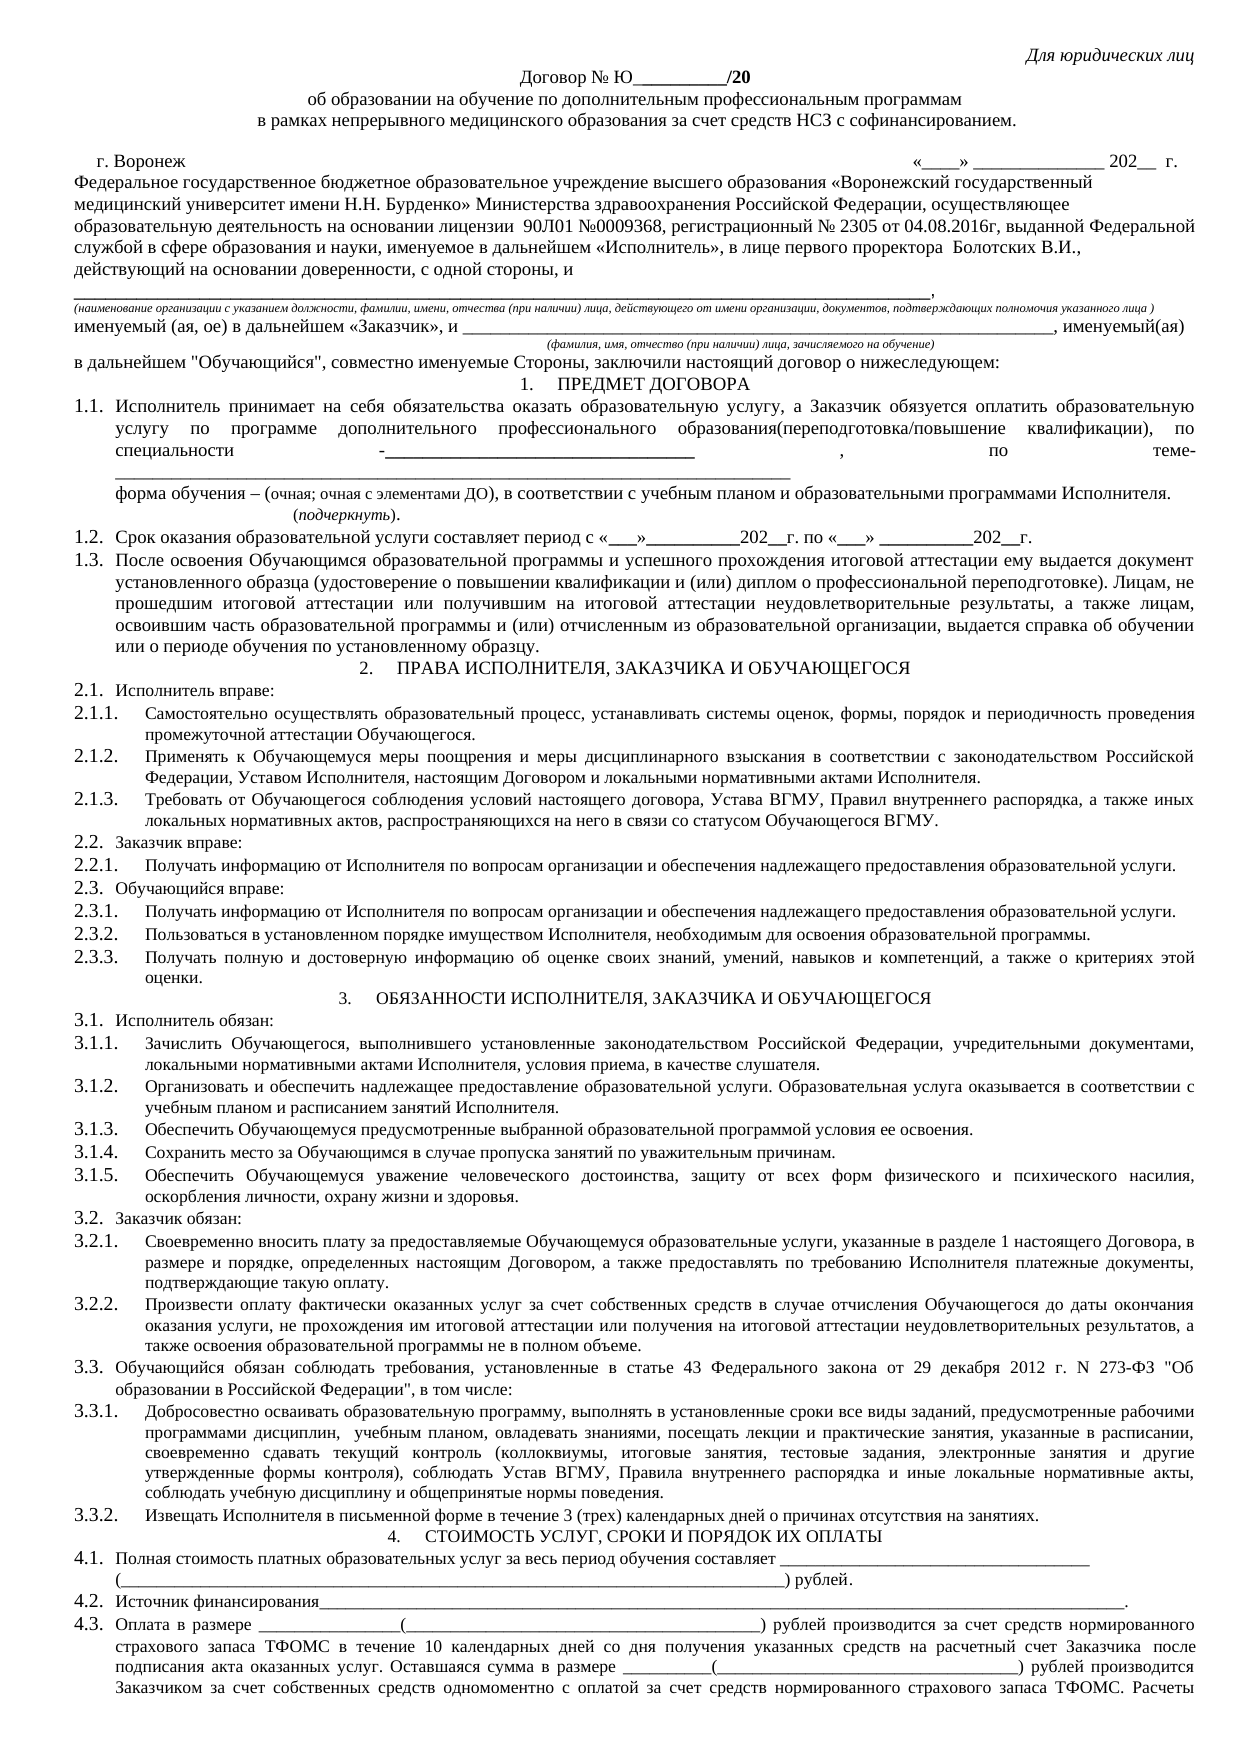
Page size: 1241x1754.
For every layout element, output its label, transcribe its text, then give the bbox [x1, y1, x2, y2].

list Обеспечить Обучающемуся уважение человеческого достоинства, защиту от всех форм физического и психического насилия, оскорбления личности, охрану жизни и здоровья. [74, 1163, 1196, 1206]
list Зачислить Обучающегося, выполнившего установленные законодательством Российской Федерации, учредительными документами, локальными нормативными актами Исполнителя, условия приема, в качестве слушателя. [74, 1031, 1196, 1074]
list Заказчик обязан: [74, 1206, 1196, 1229]
list Обучающийся вправе: [74, 876, 1196, 899]
text Федеральное государственное бюджетное образовательное учреждение высшего образования «Воронежский государственный медицинский университет имени Н.Н. Бурденко» Министерства здравоохранения Российской Федерации, осуществляющее образовательную деятельность на основании лицензии 90Л01 №0009368, регистрационный № 2305 от 04.08.2016г, выданной Федеральной службой в сфере образования и науки, именуемое в дальнейшем «Исполнитель», в лице первого проректора Болотских В.И., действующий на основании доверенности, с одной стороны, и __________________________________________________________________________________, [74, 171, 1196, 301]
list Извещать Исполнителя в письменной форме в течение 3 (трех) календарных дней о причинах отсутствия на занятиях. [74, 1503, 1196, 1526]
list После освоения Обучающимся образовательной программы и успешного прохождения итоговой аттестации ему выдается документ установленного образца (удостоверение о повышении квалификации и (или) диплом о профессиональной переподготовке). Лицам, не прошедшим итоговой аттестации или получившим на итоговой аттестации неудовлетворительные результаты, а также лицам, освоившим часть образовательной программы и (или) отчисленным из образовательной организации, выдается справка об обучении или о периоде обучения по установленному образцу. [74, 548, 1196, 657]
list Пользоваться в установленном порядке имуществом Исполнителя, необходимым для освоения образовательной программы. [74, 922, 1196, 944]
list Своевременно вносить плату за предоставляемые Обучающемуся образовательные услуги, указанные в разделе 1 настоящего Договора, в размере и порядке, определенных настоящим Договором, а также предоставлять по требованию Исполнителя платежные документы, подтверждающие такую оплату. [74, 1229, 1196, 1292]
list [74, 1612, 1196, 1697]
text именуемый (ая, ое) в дальнейшем «Заказчик», и _______________________________________________________________, именуемый(ая) [74, 315, 1196, 337]
text Для юридических лиц [74, 44, 1196, 66]
list ОБЯЗАННОСТИ ИСПОЛНИТЕЛЯ, ЗАКАЗЧИКА И ОБУЧАЮЩЕГОСЯ [74, 988, 1196, 1008]
table_header г. Воронеж [85, 150, 631, 171]
text форма обучения – (очная; очная с элементами ДО), в соответствии с учебным планом и образовательными программами Исполнителя. [115, 482, 1196, 503]
table_header «____» ______________ 202__ г. [631, 150, 1189, 171]
text об образовании на обучение по дополнительным профессиональным программам [74, 87, 1196, 109]
text (наименование организации с указанием должности, фамилии, имени, отчества (при наличии) лица, действующего от имени организации, документов, подтверждающих полномочия указанного лица ) [74, 301, 1196, 315]
list Сохранить место за Обучающимся в случае пропуска занятий по уважительным причинам. [74, 1140, 1196, 1163]
list Полная стоимость платных образовательных услуг за весь период обучения составляет ___________________________________ [74, 1546, 1196, 1569]
list Срок оказания образовательной услуги составляет период с «___»__________202__г. по «___» __________202__г. [74, 525, 1196, 548]
list Получать информацию от Исполнителя по вопросам организации и обеспечения надлежащего предоставления образовательной услуги. [74, 853, 1196, 876]
list Получать полную и достоверную информацию об оценке своих знаний, умений, навыков и компетенций, а также о критериях этой оценки. [74, 944, 1196, 988]
list Требовать от Обучающегося соблюдения условий настоящего договора, Устава ВГМУ, Правил внутреннего распорядка, а также иных локальных нормативных актов, распространяющихся на него в связи со статусом Обучающегося ВГМУ. [74, 787, 1196, 831]
list Обучающийся обязан соблюдать требования, установленные в статье 43 Федерального закона от 29 декабря 2012 г. N 273-ФЗ "Об образовании в Российской Федерации", в том числе: [74, 1356, 1196, 1399]
list Организовать и обеспечить надлежащее предоставление образовательной услуги. Образовательная услуга оказывается в соответствии с учебным планом и расписанием занятий Исполнителя. [74, 1074, 1196, 1117]
list Исполнитель вправе: [74, 678, 1196, 701]
list Обеспечить Обучающемуся предусмотренные выбранной образовательной программой условия ее освоения. [74, 1117, 1196, 1140]
list Заказчик вправе: [74, 831, 1196, 853]
text (подчеркнуть). [115, 503, 1196, 525]
list Произвести оплату фактически оказанных услуг за счет собственных средств в случае отчисления Обучающегося до даты окончания оказания услуги, не прохождения им итоговой аттестации или получения на итоговой аттестации неудовлетворительных результатов, а также освоения образовательной программы не в полном объеме. [74, 1292, 1196, 1356]
list Добросовестно осваивать образовательную программу, выполнять в установленные сроки все виды заданий, предусмотренные рабочими программами дисциплин, учебным планом, овладевать знаниями, посещать лекции и практические занятия, указанные в расписании, своевременно сдавать текущий контроль (коллоквиумы, итоговые занятия, тестовые задания, электронные занятия и другие утвержденные формы контроля), соблюдать Устав ВГМУ, Правила внутреннего распорядка и иные локальные нормативные акты, соблюдать учебную дисциплину и общепринятые нормы поведения. [74, 1399, 1196, 1503]
list ПРАВА ИСПОЛНИТЕЛЯ, ЗАКАЗЧИКА И ОБУЧАЮЩЕГОСЯ [74, 657, 1196, 678]
list СТОИМОСТЬ УСЛУГ, СРОКИ И ПОРЯДОК ИХ ОПЛАТЫ [74, 1526, 1196, 1546]
text в дальнейшем "Обучающийся", совместно именуемые Стороны, заключили настоящий договор о нижеследующем: [74, 351, 1196, 373]
list Получать информацию от Исполнителя по вопросам организации и обеспечения надлежащего предоставления образовательной услуги. [74, 899, 1196, 922]
text в рамках непрерывного медицинского образования за счет средств НСЗ с софинансированием. [74, 109, 1196, 131]
text Договор № Ю__________/20 [74, 66, 1196, 87]
list ПРЕДМЕТ ДОГОВОРА [74, 373, 1196, 394]
list Применять к Обучающемуся меры поощрения и меры дисциплинарного взыскания в соответствии с законодательством Российской Федерации, Уставом Исполнителя, настоящим Договором и локальными нормативными актами Исполнителя. [74, 744, 1196, 787]
text (___________________________________________________________________________) рублей. [115, 1569, 1196, 1589]
list Самостоятельно осуществлять образовательный процесс, устанавливать системы оценок, формы, порядок и периодичность проведения промежуточной аттестации Обучающегося. [74, 701, 1196, 744]
text (фамилия, имя, отчество (при наличии) лица, зачисляемого на обучение) [286, 337, 1196, 351]
list Источник финансирования___________________________________________________________________________________________. [74, 1589, 1196, 1612]
list Исполнитель обязан: [74, 1008, 1196, 1031]
list Исполнитель принимает на себя обязательства оказать образовательную услугу, а Заказчик обязуется оплатить образовательную услугу по программе дополнительного профессионального образования(переподготовка/повышение квалификации), по специальности -_________________________________ , по теме- ________________________________________________________________________ [74, 394, 1196, 482]
